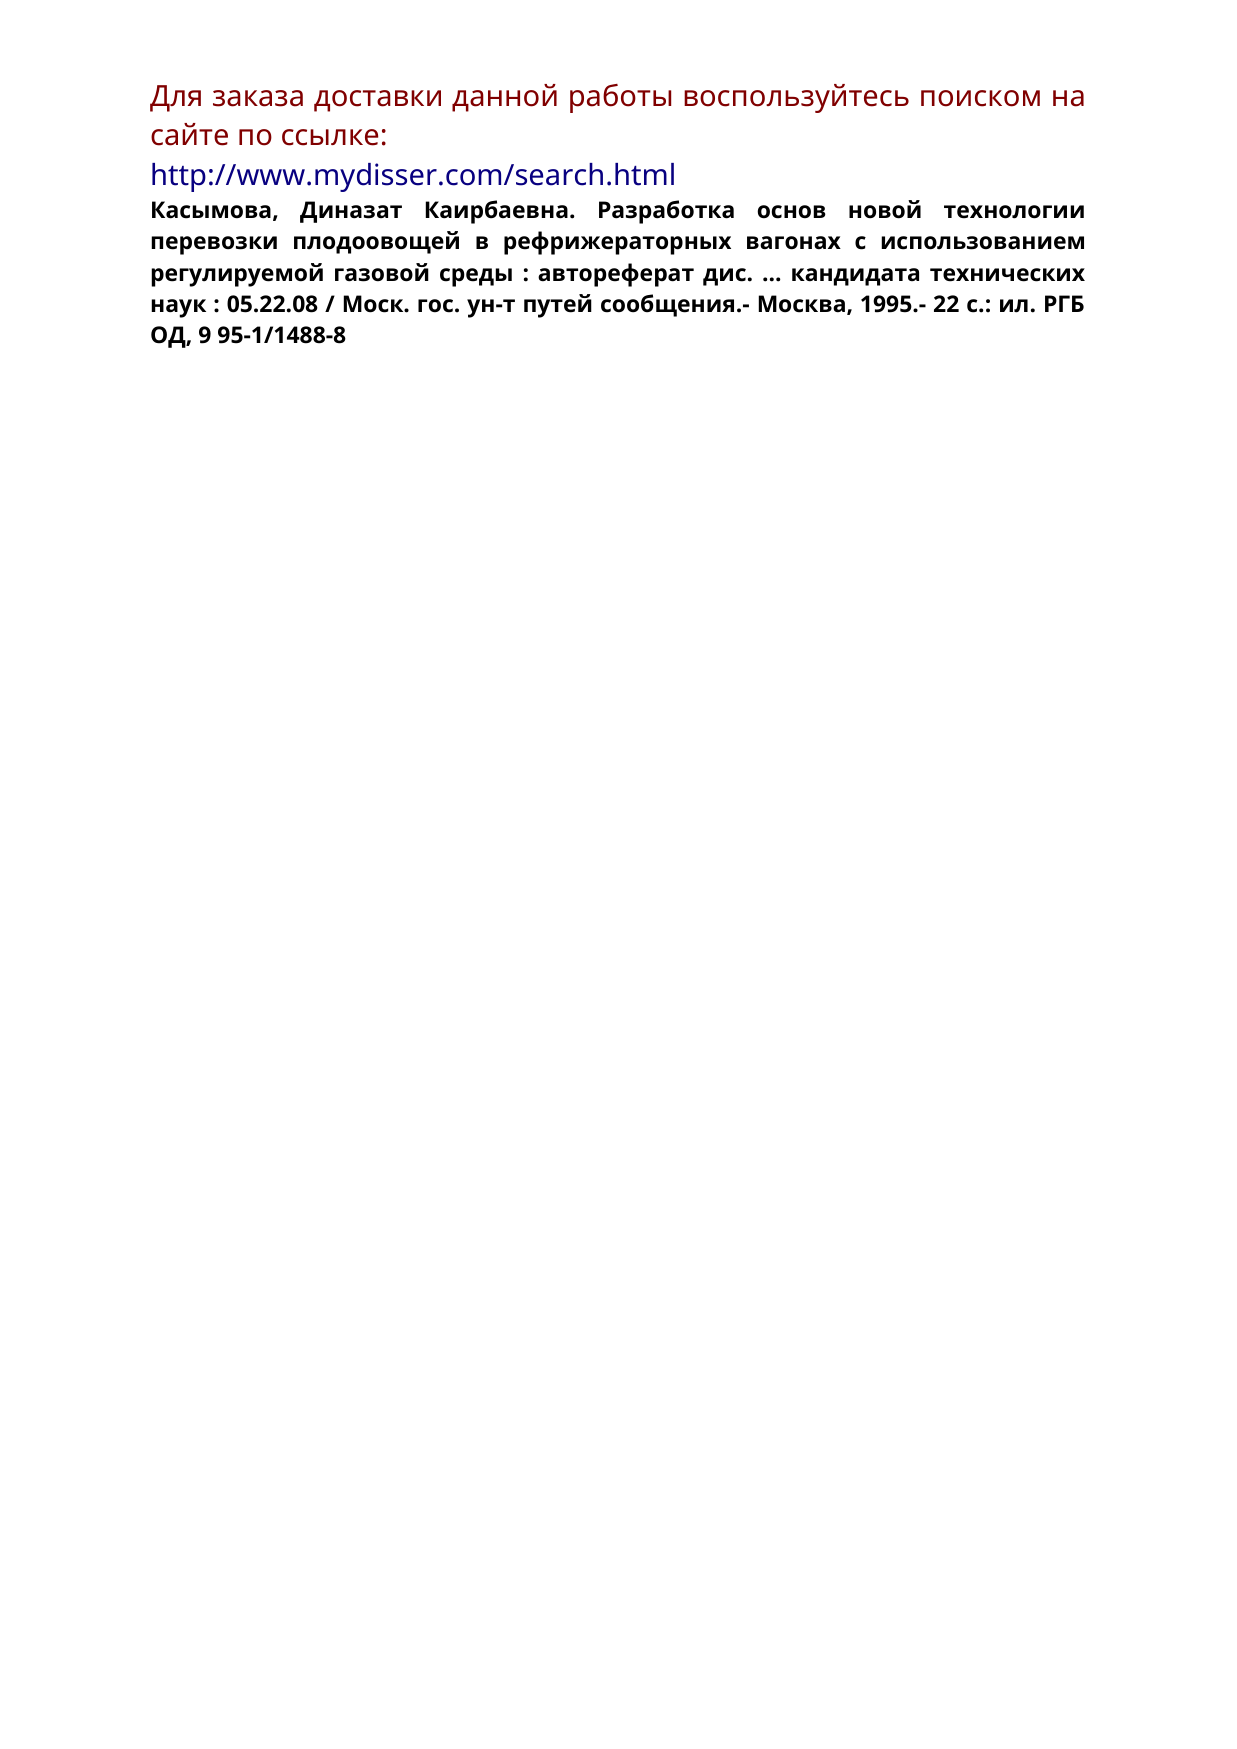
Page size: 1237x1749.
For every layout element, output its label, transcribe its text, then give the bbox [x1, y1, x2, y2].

text Касымова, Диназат Каирбаевна. Разработка основ новой технологии перевозки плодоовощей в рефрижераторных вагонах с использованием регулируемой газовой среды : автореферат дис. ... кандидата технических наук : 05.22.08 / Моск. гос. ун-т путей сообщения.- Москва, 1995.- 22 с.: ил. РГБ ОД, 9 95-1/1488-8 [150, 194, 1086, 350]
